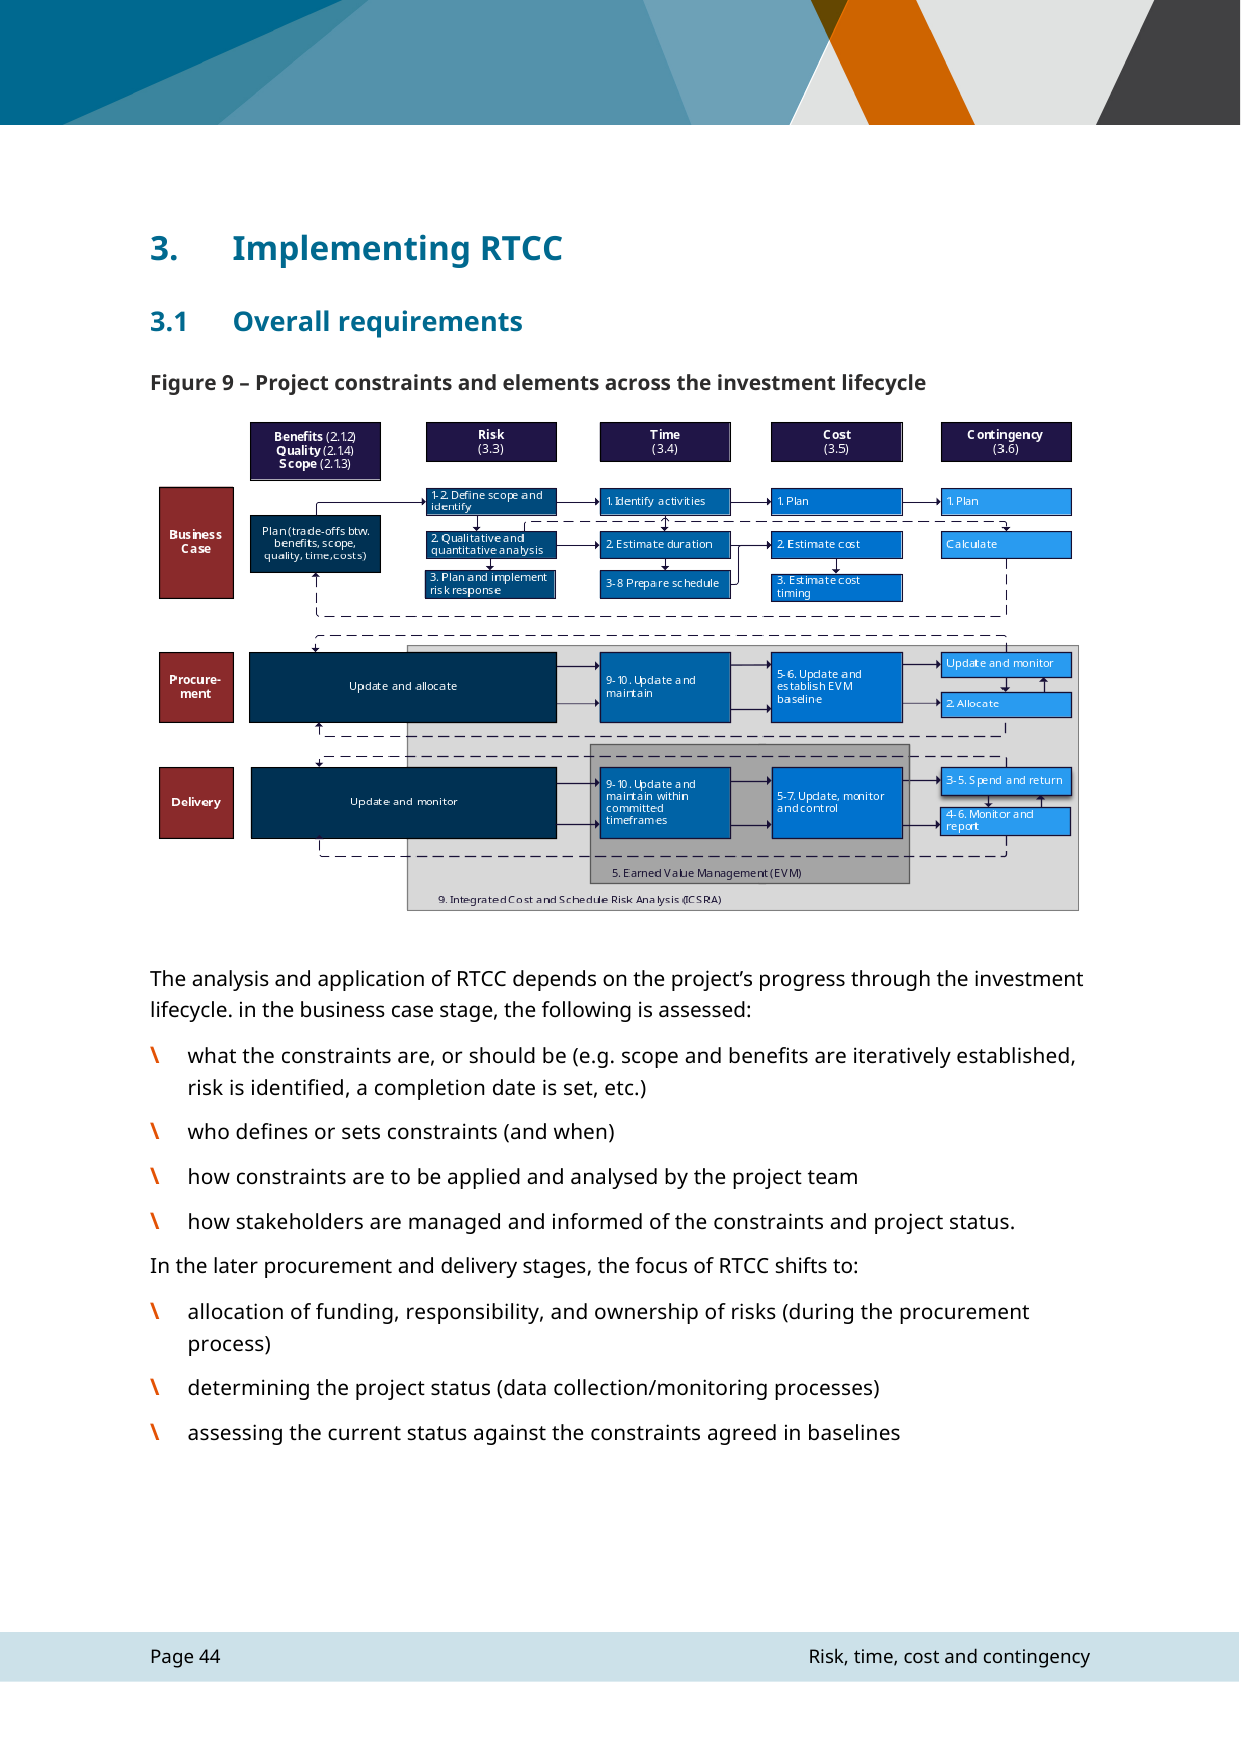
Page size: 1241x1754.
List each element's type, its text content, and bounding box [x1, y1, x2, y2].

text Figure 9 – Project constraints and elements across the investment lifecycle [150, 368, 1090, 396]
subtitle Overall requirements [150, 302, 1090, 339]
text In the later procurement and delivery stages, the focus of RTCC shifts to: [150, 1252, 1090, 1280]
text assessing the current status against the constraints agreed in baselines [150, 1416, 1090, 1447]
subtitle Implementing RTCC [150, 225, 1090, 270]
text determining the project status (data collection/monitoring processes) [150, 1371, 1090, 1402]
text what the constraints are, or should be (e.g. scope and benefits are iteratively established, risk is identified, a completion date is set, etc.) [150, 1039, 1090, 1102]
text allocation of funding, responsibility, and ownership of risks (during the procurement process) [150, 1295, 1090, 1358]
text who defines or sets constraints (and when) [150, 1115, 1090, 1146]
text The analysis and application of RTCC depends on the project’s progress through the investment lifecycle. in the business case stage, the following is assessed: [150, 964, 1090, 1024]
text how stakeholders are managed and informed of the constraints and project status. [150, 1205, 1090, 1236]
picture [66, 0, 1241, 125]
text how constraints are to be applied and analysed by the project team [150, 1160, 1090, 1191]
